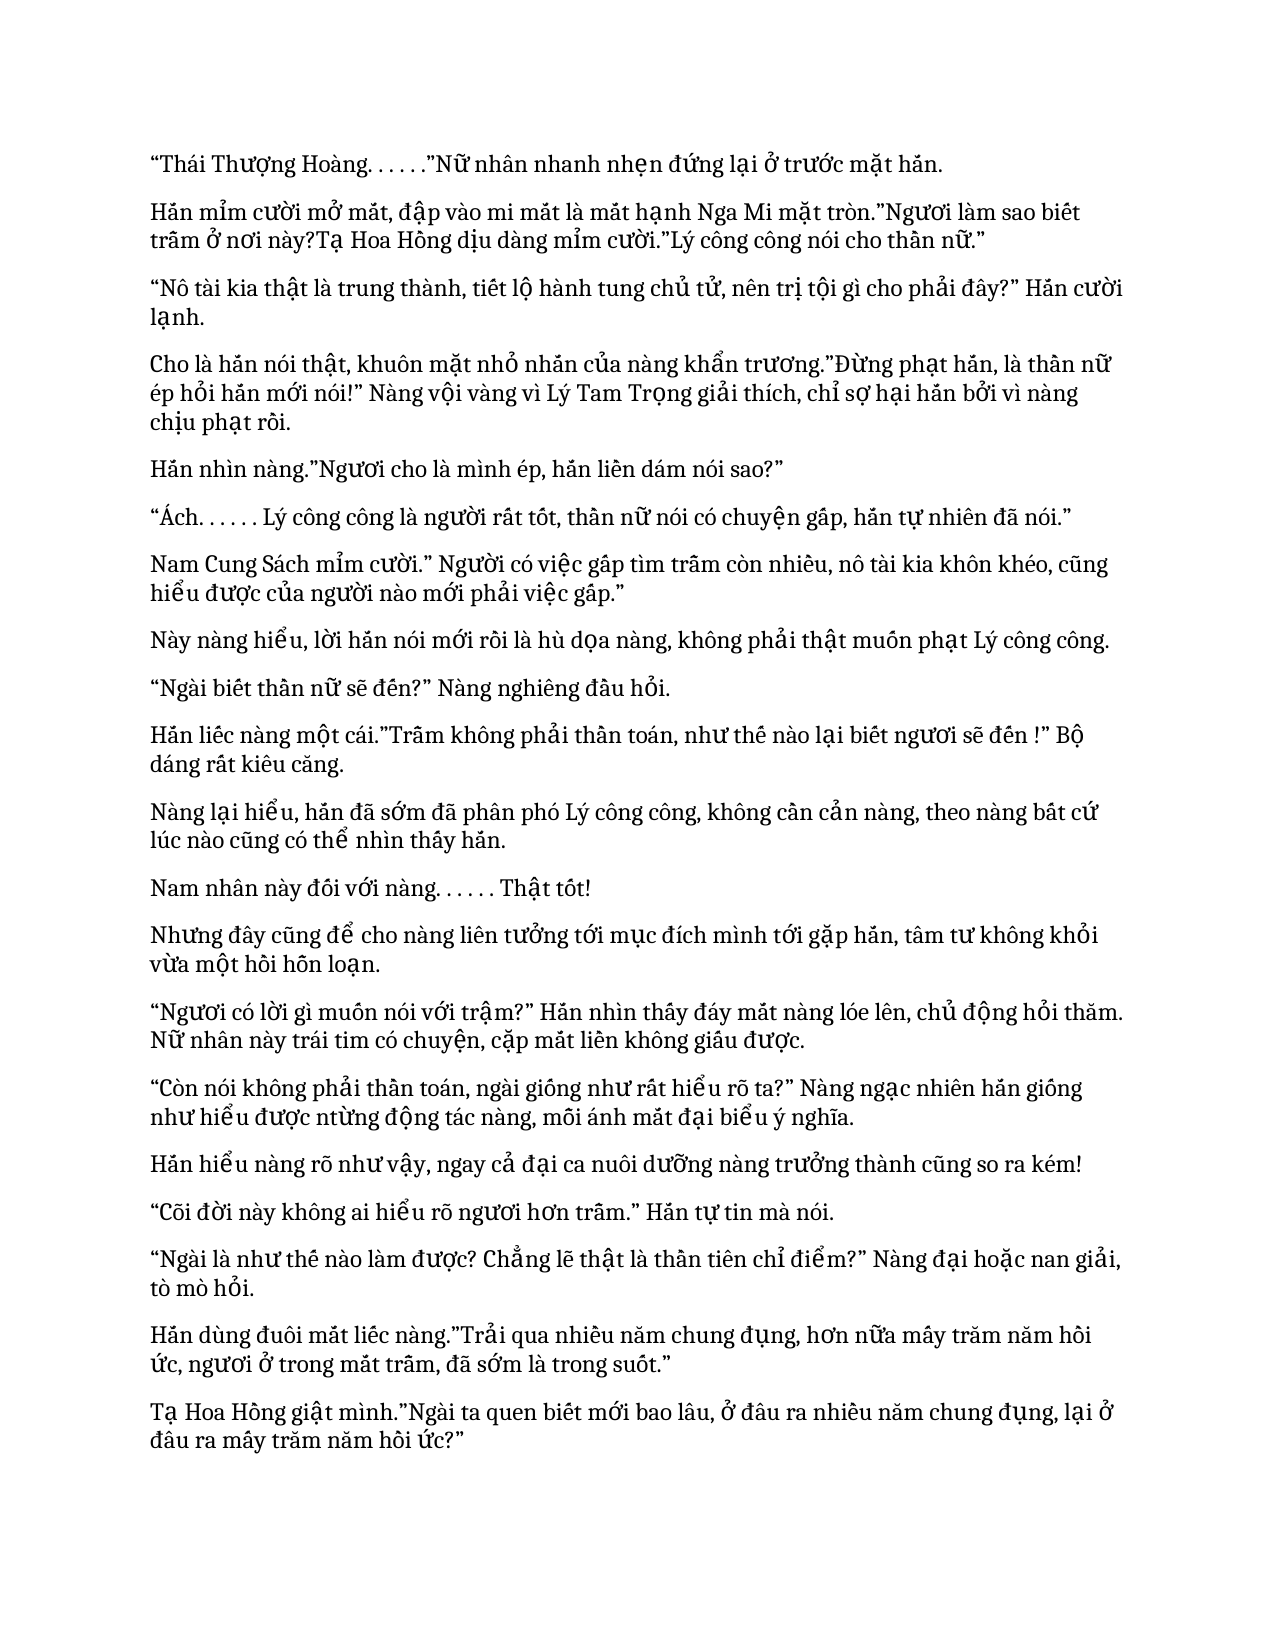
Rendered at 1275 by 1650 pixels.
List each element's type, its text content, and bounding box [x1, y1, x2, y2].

text Tạ Hoa Hồng giật mình.”Ngài ta quen biết mới bao lâu, ở đâu ra nhiều năm chung đụng, lại ở đâu ra mấy trăm năm hồi ức?” [150, 1397, 1125, 1455]
text Nam nhân này đối với nàng. . . . . . Thật tốt! [150, 874, 1125, 902]
text Hắn liếc nàng một cái.”Trẫm không phải thần toán, như thế nào lại biết ngươi sẽ đến !” Bộ dáng rất kiêu căng. [150, 721, 1125, 779]
text “Thái Thượng Hoàng. . . . . .”Nữ nhân nhanh nhẹn đứng lại ở trước mặt hắn. [150, 150, 1125, 179]
text “Ngài biết thần nữ sẽ đến?” Nàng nghiêng đầu hỏi. [150, 674, 1125, 702]
text Hắn dùng đuôi mắt liếc nàng.”Trải qua nhiều năm chung đụng, hơn nữa mấy trăm năm hồi ức, ngươi ở trong mắt trẫm, đã sớm là trong suốt.” [150, 1321, 1125, 1379]
text Cho là hắn nói thật, khuôn mặt nhỏ nhắn của nàng khẩn trương.”Đừng phạt hắn, là thần nữ ép hỏi hắn mới nói!” Nàng vội vàng vì Lý Tam Trọng giải thích, chỉ sợ hại hắn bởi vì nàng chịu phạt rồi. [150, 350, 1125, 436]
text “Ngài là như thế nào làm được? Chẳng lẽ thật là thần tiên chỉ điểm?” Nàng đại hoặc nan giải, tò mò hỏi. [150, 1245, 1125, 1302]
text Hắn mỉm cười mở mắt, đập vào mi mắt là mắt hạnh Nga Mi mặt tròn.”Ngươi làm sao biết trẫm ở nơi này?Tạ Hoa Hồng dịu dàng mỉm cười.”Lý công công nói cho thần nữ.” [150, 197, 1125, 255]
text Nhưng đây cũng để cho nàng liên tưởng tới mục đích mình tới gặp hắn, tâm tư không khỏi vừa một hồi hỗn loạn. [150, 921, 1125, 979]
text Này nàng hiểu, lời hắn nói mới rồi là hù dọa nàng, không phải thật muốn phạt Lý công công. [150, 626, 1125, 655]
text “Ách. . . . . . Lý công công là người rất tốt, thần nữ nói có chuyện gấp, hắn tự nhiên đã nói.” [150, 502, 1125, 531]
text “Ngươi có lời gì muốn nói với trậm?” Hắn nhìn thấy đáy mắt nàng lóe lên, chủ động hỏi thăm. Nữ nhân này trái tim có chuyện, cặp mắt liền không giấu được. [150, 997, 1125, 1055]
text “Cõi đời này không ai hiểu rõ ngươi hơn trẫm.” Hắn tự tin mà nói. [150, 1197, 1125, 1226]
text Hắn hiểu nàng rõ như vậy, ngay cả đại ca nuôi dưỡng nàng trưởng thành cũng so ra kém! [150, 1150, 1125, 1179]
text “Nô tài kia thật là trung thành, tiết lộ hành tung chủ tử, nên trị tội gì cho phải đây?” Hắn cười lạnh. [150, 274, 1125, 331]
text Nàng lại hiểu, hắn đã sớm đã phân phó Lý công công, không cần cản nàng, theo nàng bất cứ lúc nào cũng có thể nhìn thấy hắn. [150, 797, 1125, 855]
text Nam Cung Sách mỉm cười.” Người có việc gấp tìm trẫm còn nhiều, nô tài kia khôn khéo, cũng hiểu được của người nào mới phải việc gấp.” [150, 550, 1125, 607]
text “Còn nói không phải thần toán, ngài giống như rất hiểu rõ ta?” Nàng ngạc nhiên hắn giống như hiểu được ntừng động tác nàng, mỗi ánh mắt đại biểu ý nghĩa. [150, 1074, 1125, 1131]
text Hắn nhìn nàng.”Ngươi cho là mình ép, hắn liền dám nói sao?” [150, 455, 1125, 484]
